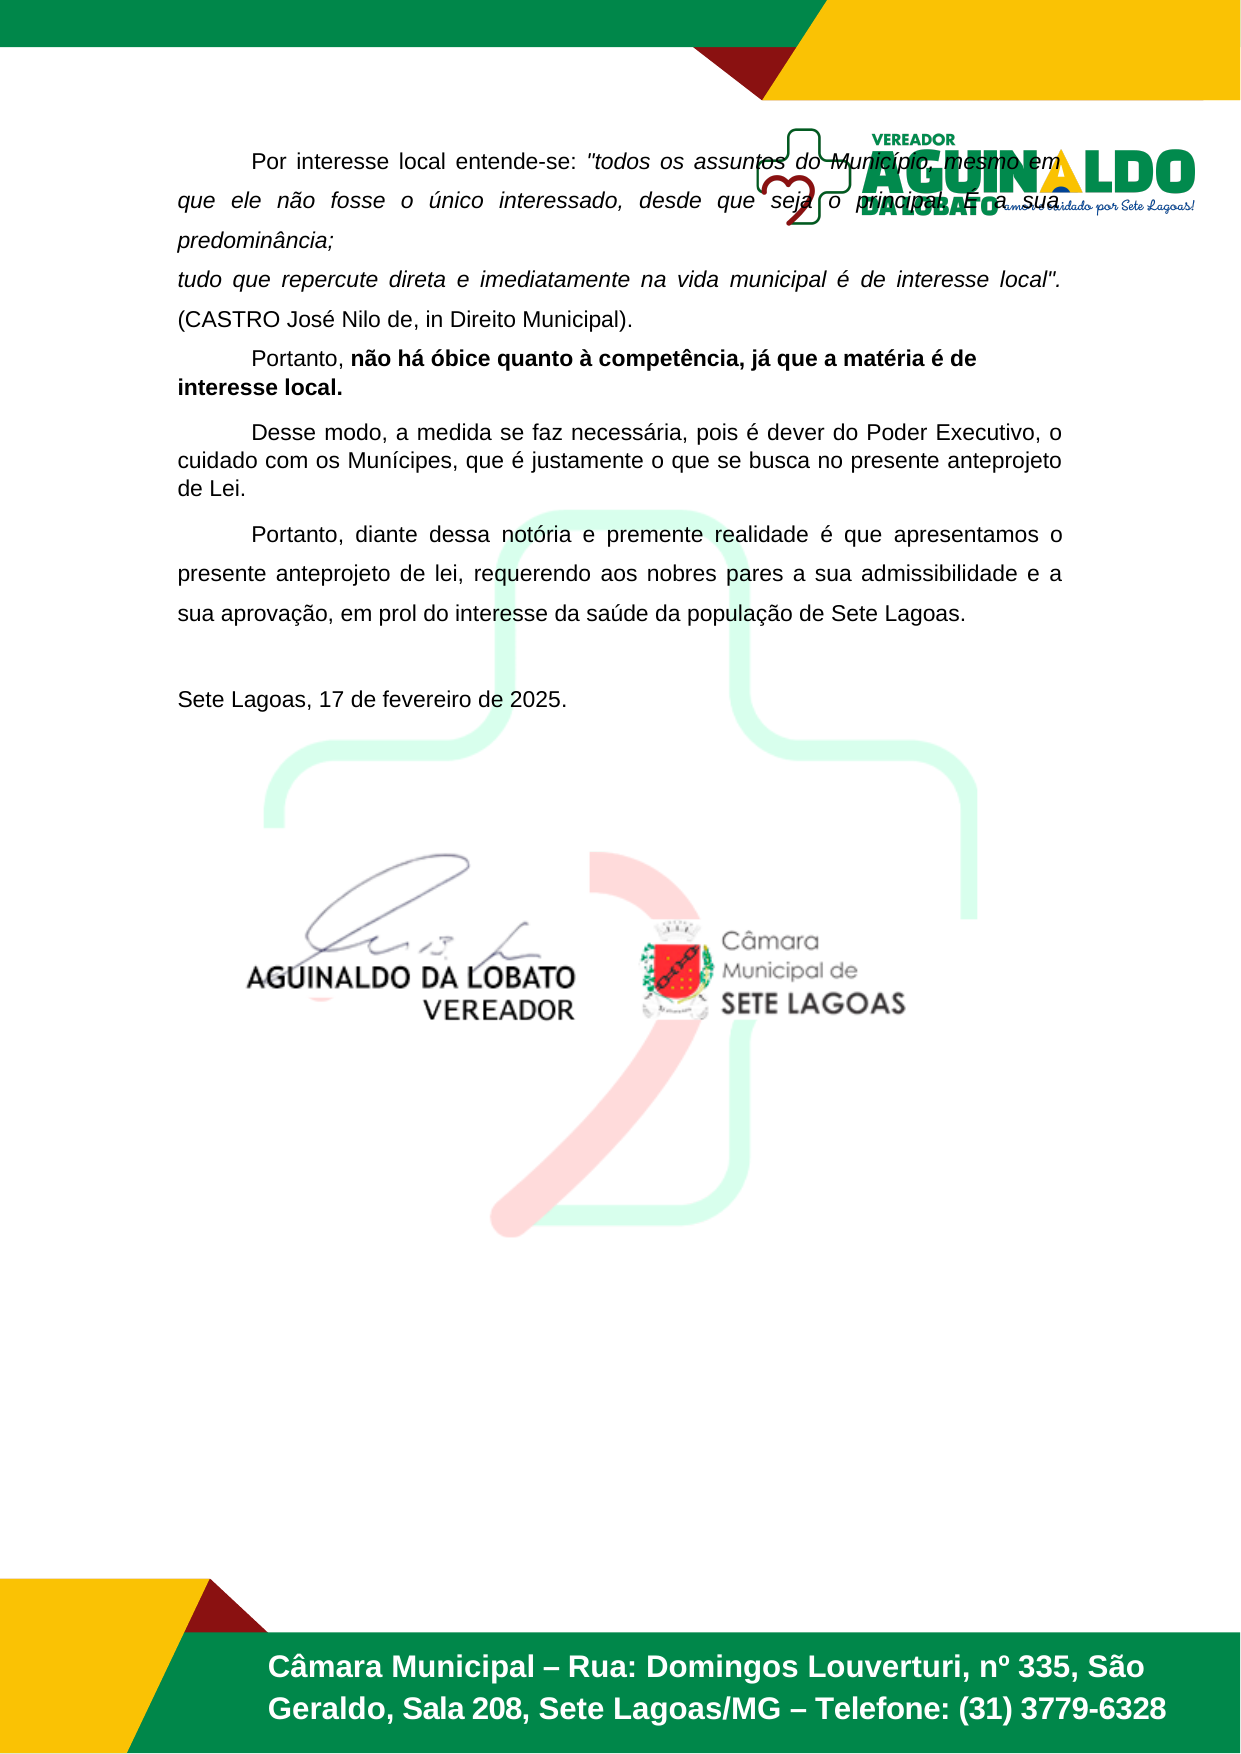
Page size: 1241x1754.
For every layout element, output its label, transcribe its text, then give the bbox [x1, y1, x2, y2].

text Desse modo, a medida se faz necessária, pois é dever do Poder Executivo, o cuidado com os Munícipes, que é justamente o que se busca no presente anteprojeto de Lei. [177, 418, 1063, 502]
text Por interesse local entende-se: "todos os assuntos do Município, mesmo em que ele não fosse o único interessado, desde que seja o principal. É a sua predominância; [177, 148, 1063, 253]
picture [756, 128, 1195, 226]
text Sete Lagoas, 17 de fevereiro de 2025. [177, 686, 1063, 712]
text Portanto, diante dessa notória e premente realidade é que apresentamos o presente anteprojeto de lei, requerendo aos nobres pares a sua admissibilidade e a sua aprovação, em prol do interesse da saúde da população de Sete Lagoas. [177, 521, 1063, 626]
text Portanto, não há óbice quanto à competência, já que a matéria é de interesse local. [177, 345, 1063, 400]
picture [204, 821, 1030, 1027]
text tudo que repercute direta e imediatamente na vida municipal é de interesse local". (CASTRO José Nilo de, in Direito Municipal). [177, 266, 1063, 332]
